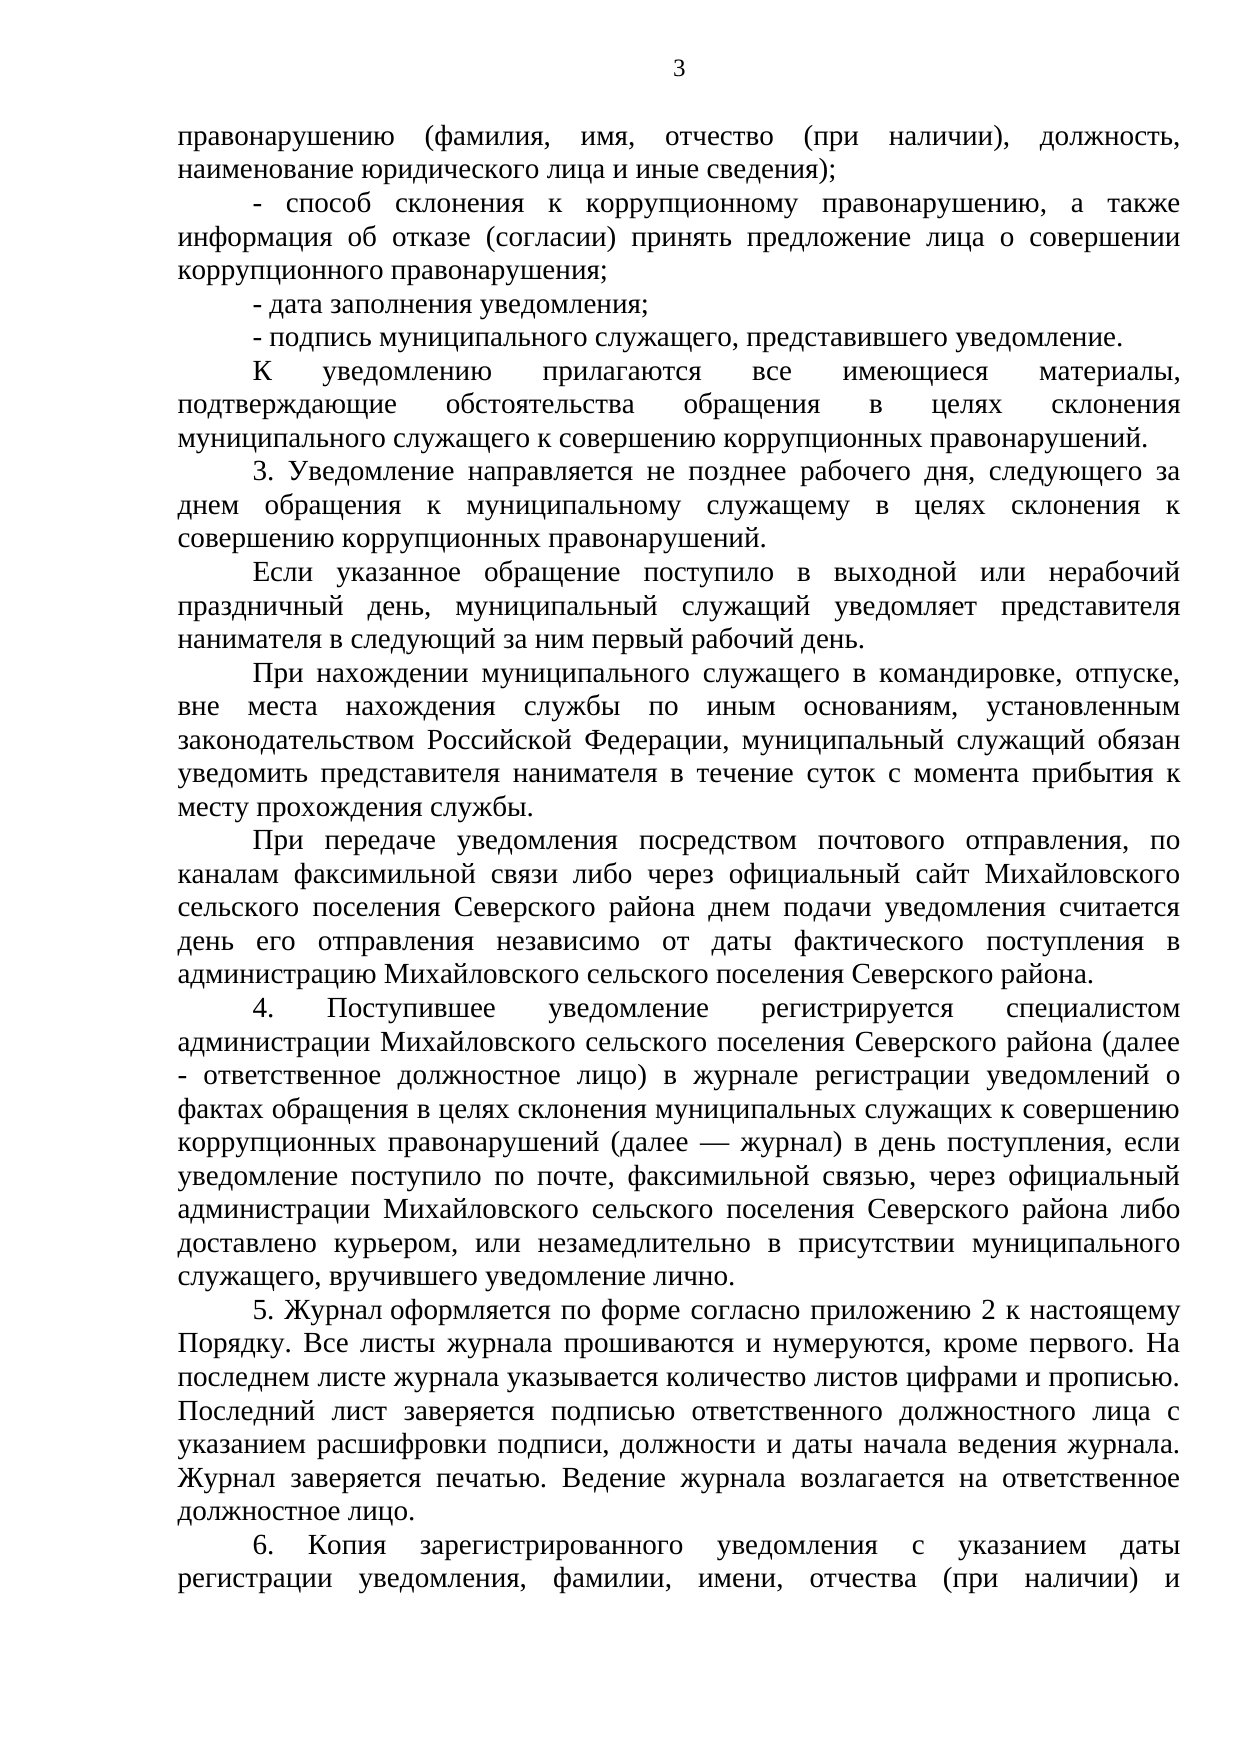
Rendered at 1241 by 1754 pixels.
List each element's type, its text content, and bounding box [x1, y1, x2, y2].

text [177, 1527, 1181, 1594]
text 4. Поступившее уведомление регистрируется специалистом администрации Михайловского сельского поселения Северского района (далее - ответственное должностное лицо) в журнале регистрации уведомлений о фактах обращения в целях склонения муниципальных служащих к совершению коррупционных правонарушений (далее — журнал) в день поступления, если уведомление поступило по почте, факсимильной связью, через официальный администрации Михайловского сельского поселения Северского района либо доставлено курьером, или незамедлительно в присутствии муниципального служащего, вручившего уведомление лично. [177, 990, 1181, 1292]
text 5. Журнал оформляется по форме согласно приложению 2 к настоящему Порядку. Все листы журнала прошиваются и нумеруются, кроме первого. На последнем листе журнала указывается количество листов цифрами и прописью. Последний лист заверяется подписью ответственного должностного лица с указанием расшифровки подписи, должности и даты начала ведения журнала. Журнал заверяется печатью. Ведение журнала возлагается на ответственное должностное лицо. [177, 1292, 1181, 1527]
text - способ склонения к коррупционному правонарушению, а также информация об отказе (согласии) принять предложение лица о совершении коррупционного правонарушения; [177, 185, 1181, 286]
text - дата заполнения уведомления; [177, 286, 1181, 319]
text К уведомлению прилагаются все имеющиеся материалы, подтверждающие обстоятельства обращения в целях склонения муниципального служащего к совершению коррупционных правонарушений. [177, 353, 1181, 453]
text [177, 118, 1181, 185]
text При передаче уведомления посредством почтового отправления, по каналам факсимильной связи либо через официальный сайт Михайловского сельского поселения Северского района днем подачи уведомления считается день его отправления независимо от даты фактического поступления в администрацию Михайловского сельского поселения Северского района. [177, 822, 1181, 990]
text 3. Уведомление направляется не позднее рабочего дня, следующего за днем обращения к муниципальному служащему в целях склонения к совершению коррупционных правонарушений. [177, 453, 1181, 554]
text Если указанное обращение поступило в выходной или нерабочий праздничный день, муниципальный служащий уведомляет представителя нанимателя в следующий за ним первый рабочий день. [177, 554, 1181, 655]
text При нахождении муниципального служащего в командировке, отпуске, вне места нахождения службы по иным основаниям, установленным законодательством Российской Федерации, муниципальный служащий обязан уведомить представителя нанимателя в течение суток с момента прибытия к месту прохождения службы. [177, 655, 1181, 822]
text - подпись муниципального служащего, представившего уведомление. [177, 319, 1181, 353]
